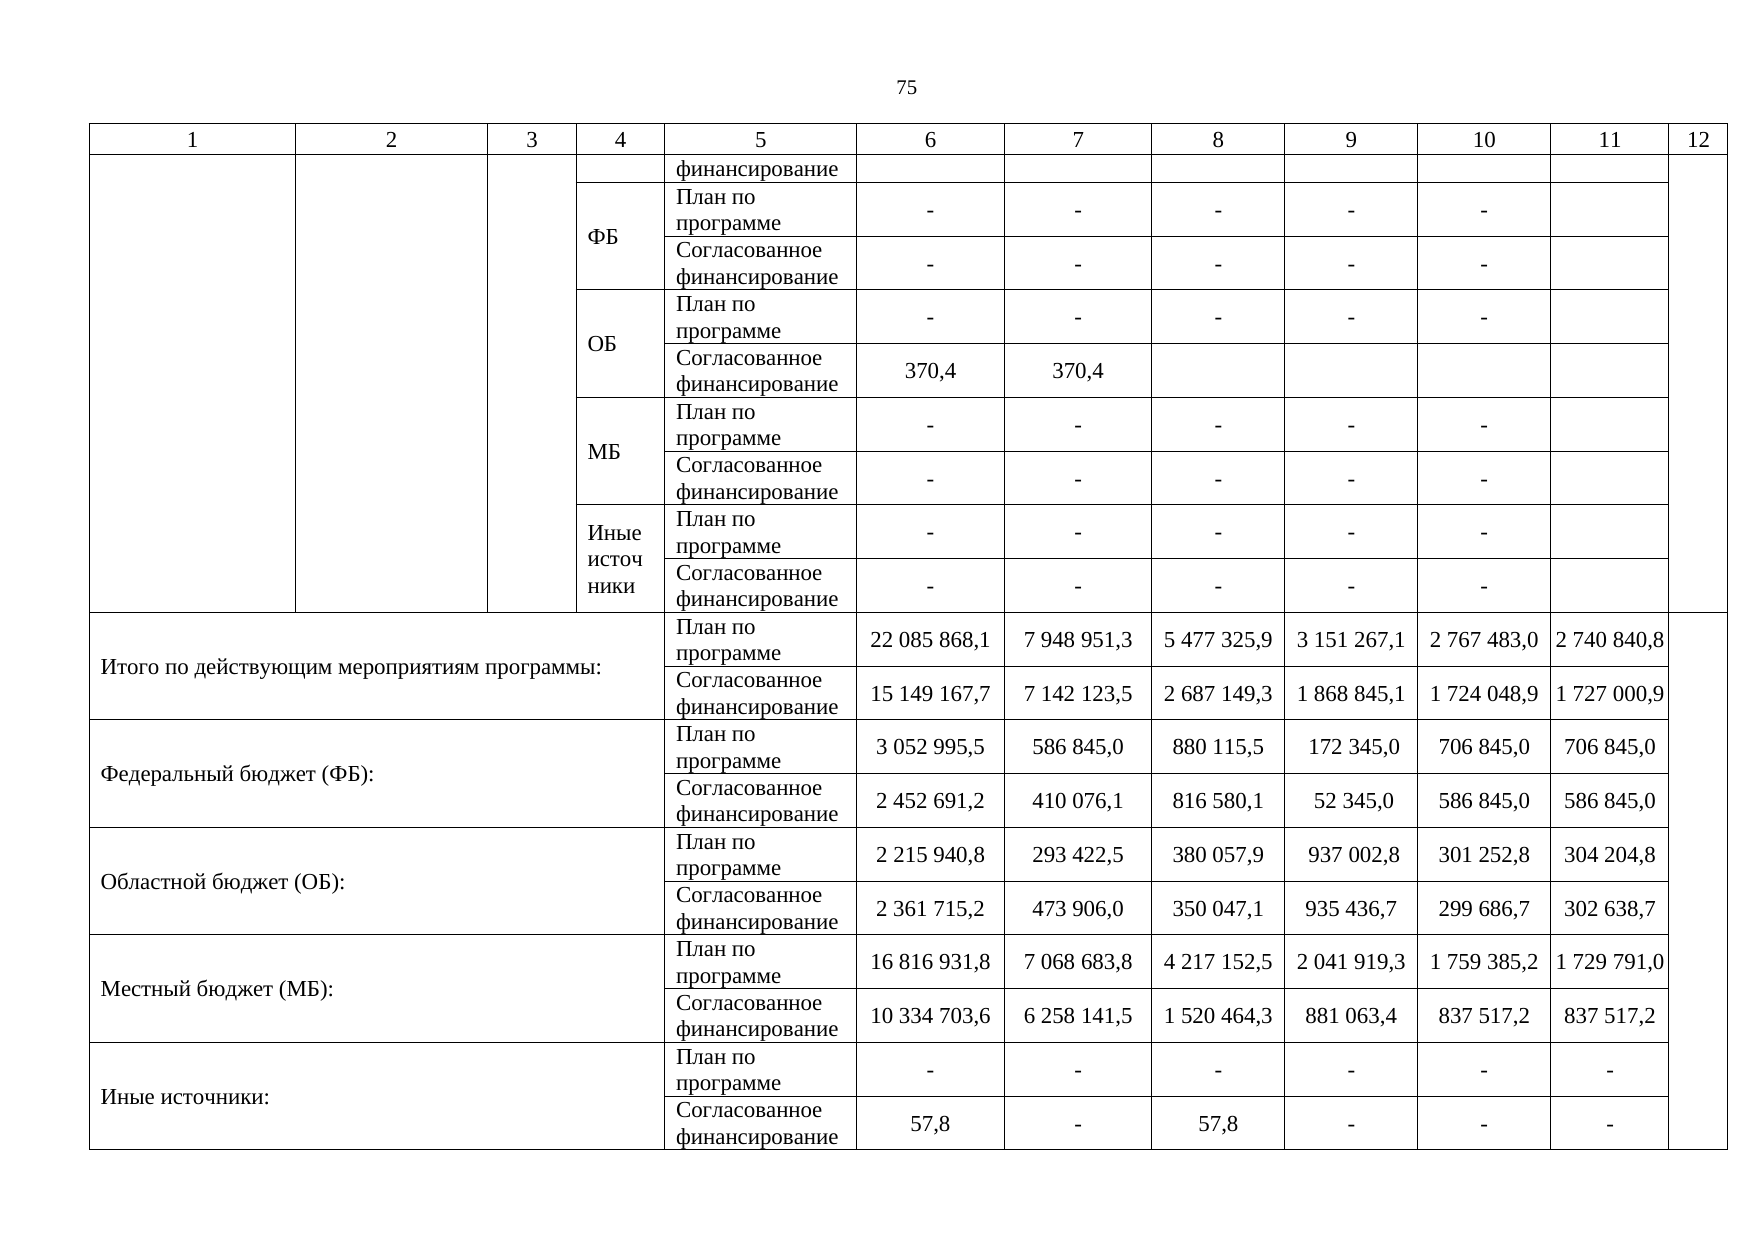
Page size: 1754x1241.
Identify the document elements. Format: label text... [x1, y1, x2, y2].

table_header 1 [90, 124, 295, 154]
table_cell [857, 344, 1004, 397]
table_header 11 [1551, 124, 1668, 154]
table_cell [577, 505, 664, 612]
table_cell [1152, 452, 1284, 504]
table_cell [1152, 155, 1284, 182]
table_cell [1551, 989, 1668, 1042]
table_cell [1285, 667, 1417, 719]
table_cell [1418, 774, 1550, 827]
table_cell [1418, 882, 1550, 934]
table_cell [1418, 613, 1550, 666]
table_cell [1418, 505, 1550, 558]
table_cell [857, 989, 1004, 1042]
table_header 2 [296, 124, 487, 154]
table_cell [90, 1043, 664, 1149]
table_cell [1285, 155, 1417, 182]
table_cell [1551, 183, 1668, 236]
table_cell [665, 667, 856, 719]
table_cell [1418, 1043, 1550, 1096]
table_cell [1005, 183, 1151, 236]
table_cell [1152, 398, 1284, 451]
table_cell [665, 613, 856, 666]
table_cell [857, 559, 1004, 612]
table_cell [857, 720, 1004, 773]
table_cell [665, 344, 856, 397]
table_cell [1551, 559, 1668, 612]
table_header 3 [488, 124, 576, 154]
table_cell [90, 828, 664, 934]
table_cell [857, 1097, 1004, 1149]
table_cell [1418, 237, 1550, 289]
table_header 12 [1669, 124, 1727, 154]
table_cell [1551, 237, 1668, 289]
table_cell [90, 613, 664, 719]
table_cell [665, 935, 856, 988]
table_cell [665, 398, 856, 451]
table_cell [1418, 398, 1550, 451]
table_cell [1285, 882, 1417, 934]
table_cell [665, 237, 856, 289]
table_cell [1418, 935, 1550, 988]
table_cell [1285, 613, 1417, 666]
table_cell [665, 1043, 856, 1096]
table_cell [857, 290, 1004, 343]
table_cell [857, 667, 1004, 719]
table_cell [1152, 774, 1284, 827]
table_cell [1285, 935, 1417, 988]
table_header 6 [857, 124, 1004, 154]
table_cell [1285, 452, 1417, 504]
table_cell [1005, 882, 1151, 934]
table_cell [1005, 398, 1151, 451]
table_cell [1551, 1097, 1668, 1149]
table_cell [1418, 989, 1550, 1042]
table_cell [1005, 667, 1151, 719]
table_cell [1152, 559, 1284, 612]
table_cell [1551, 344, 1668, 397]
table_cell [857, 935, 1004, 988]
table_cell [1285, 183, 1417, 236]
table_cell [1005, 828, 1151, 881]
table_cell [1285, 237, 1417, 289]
table_header 7 [1005, 124, 1151, 154]
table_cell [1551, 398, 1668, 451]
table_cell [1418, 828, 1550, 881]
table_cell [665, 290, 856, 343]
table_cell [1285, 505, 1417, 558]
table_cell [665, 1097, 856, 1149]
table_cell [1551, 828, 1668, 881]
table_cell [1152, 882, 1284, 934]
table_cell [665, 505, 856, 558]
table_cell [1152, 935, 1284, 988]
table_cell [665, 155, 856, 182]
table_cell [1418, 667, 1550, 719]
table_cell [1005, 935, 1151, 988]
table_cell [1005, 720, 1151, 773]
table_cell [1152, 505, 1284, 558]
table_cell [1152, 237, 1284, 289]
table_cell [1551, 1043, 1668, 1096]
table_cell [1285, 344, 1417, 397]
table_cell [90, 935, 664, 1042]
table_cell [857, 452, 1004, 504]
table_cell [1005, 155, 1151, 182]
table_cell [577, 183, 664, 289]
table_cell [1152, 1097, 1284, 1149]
table_header 9 [1285, 124, 1417, 154]
table_header 5 [665, 124, 856, 154]
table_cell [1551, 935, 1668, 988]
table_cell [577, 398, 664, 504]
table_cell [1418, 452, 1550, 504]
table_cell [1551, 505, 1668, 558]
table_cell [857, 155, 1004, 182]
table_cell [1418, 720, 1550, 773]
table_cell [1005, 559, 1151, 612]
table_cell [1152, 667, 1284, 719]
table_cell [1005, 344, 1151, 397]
table_header 8 [1152, 124, 1284, 154]
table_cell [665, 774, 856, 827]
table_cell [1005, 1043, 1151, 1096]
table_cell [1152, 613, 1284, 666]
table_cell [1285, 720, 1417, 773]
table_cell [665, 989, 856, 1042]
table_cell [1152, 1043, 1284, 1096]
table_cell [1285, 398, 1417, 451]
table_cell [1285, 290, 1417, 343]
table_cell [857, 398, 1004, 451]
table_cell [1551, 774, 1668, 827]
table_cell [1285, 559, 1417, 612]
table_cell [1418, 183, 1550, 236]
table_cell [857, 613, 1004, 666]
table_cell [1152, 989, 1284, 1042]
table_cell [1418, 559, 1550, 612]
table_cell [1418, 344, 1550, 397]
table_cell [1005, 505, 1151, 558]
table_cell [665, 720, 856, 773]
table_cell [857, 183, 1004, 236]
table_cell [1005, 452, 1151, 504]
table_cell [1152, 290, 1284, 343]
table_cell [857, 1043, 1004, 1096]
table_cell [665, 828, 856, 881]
table_header 4 [577, 124, 664, 154]
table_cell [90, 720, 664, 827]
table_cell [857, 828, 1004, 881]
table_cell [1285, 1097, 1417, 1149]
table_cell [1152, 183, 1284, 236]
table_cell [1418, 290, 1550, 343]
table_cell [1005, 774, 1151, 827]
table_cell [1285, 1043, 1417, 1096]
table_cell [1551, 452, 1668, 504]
table_header 10 [1418, 124, 1550, 154]
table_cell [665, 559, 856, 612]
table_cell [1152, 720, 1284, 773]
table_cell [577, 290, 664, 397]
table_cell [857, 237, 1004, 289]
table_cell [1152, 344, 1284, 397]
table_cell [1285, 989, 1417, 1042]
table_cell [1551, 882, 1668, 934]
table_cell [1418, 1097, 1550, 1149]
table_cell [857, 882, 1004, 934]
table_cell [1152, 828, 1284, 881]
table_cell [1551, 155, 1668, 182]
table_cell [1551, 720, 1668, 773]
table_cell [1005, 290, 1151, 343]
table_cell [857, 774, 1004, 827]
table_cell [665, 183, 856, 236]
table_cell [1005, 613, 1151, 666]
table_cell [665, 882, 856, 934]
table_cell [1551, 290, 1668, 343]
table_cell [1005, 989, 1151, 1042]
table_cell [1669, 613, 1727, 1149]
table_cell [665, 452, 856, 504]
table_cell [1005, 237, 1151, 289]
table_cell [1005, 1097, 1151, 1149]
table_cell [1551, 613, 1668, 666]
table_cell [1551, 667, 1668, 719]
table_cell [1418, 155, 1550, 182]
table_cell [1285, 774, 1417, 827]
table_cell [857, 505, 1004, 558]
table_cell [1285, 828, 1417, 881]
